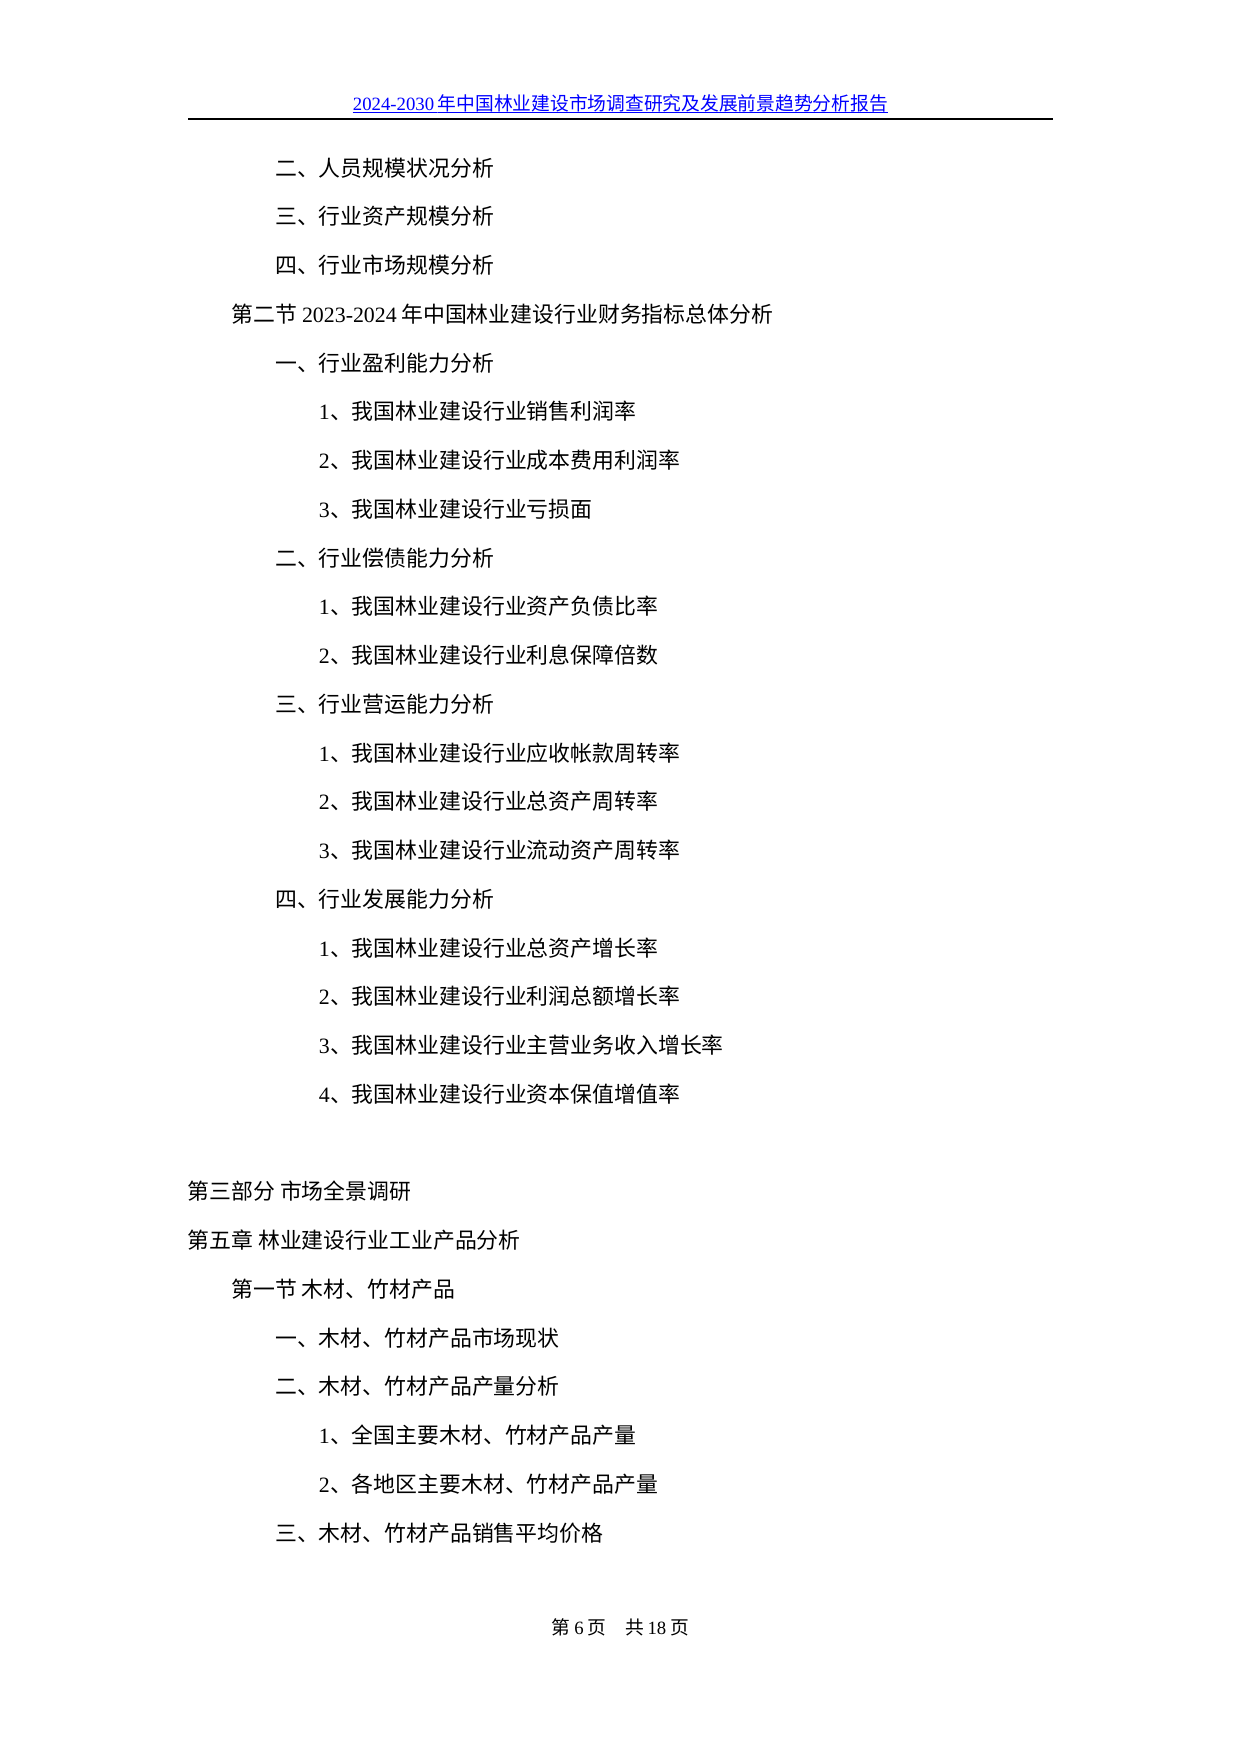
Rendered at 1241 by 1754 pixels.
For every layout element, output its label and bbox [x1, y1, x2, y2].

text [187, 150, 1053, 1548]
